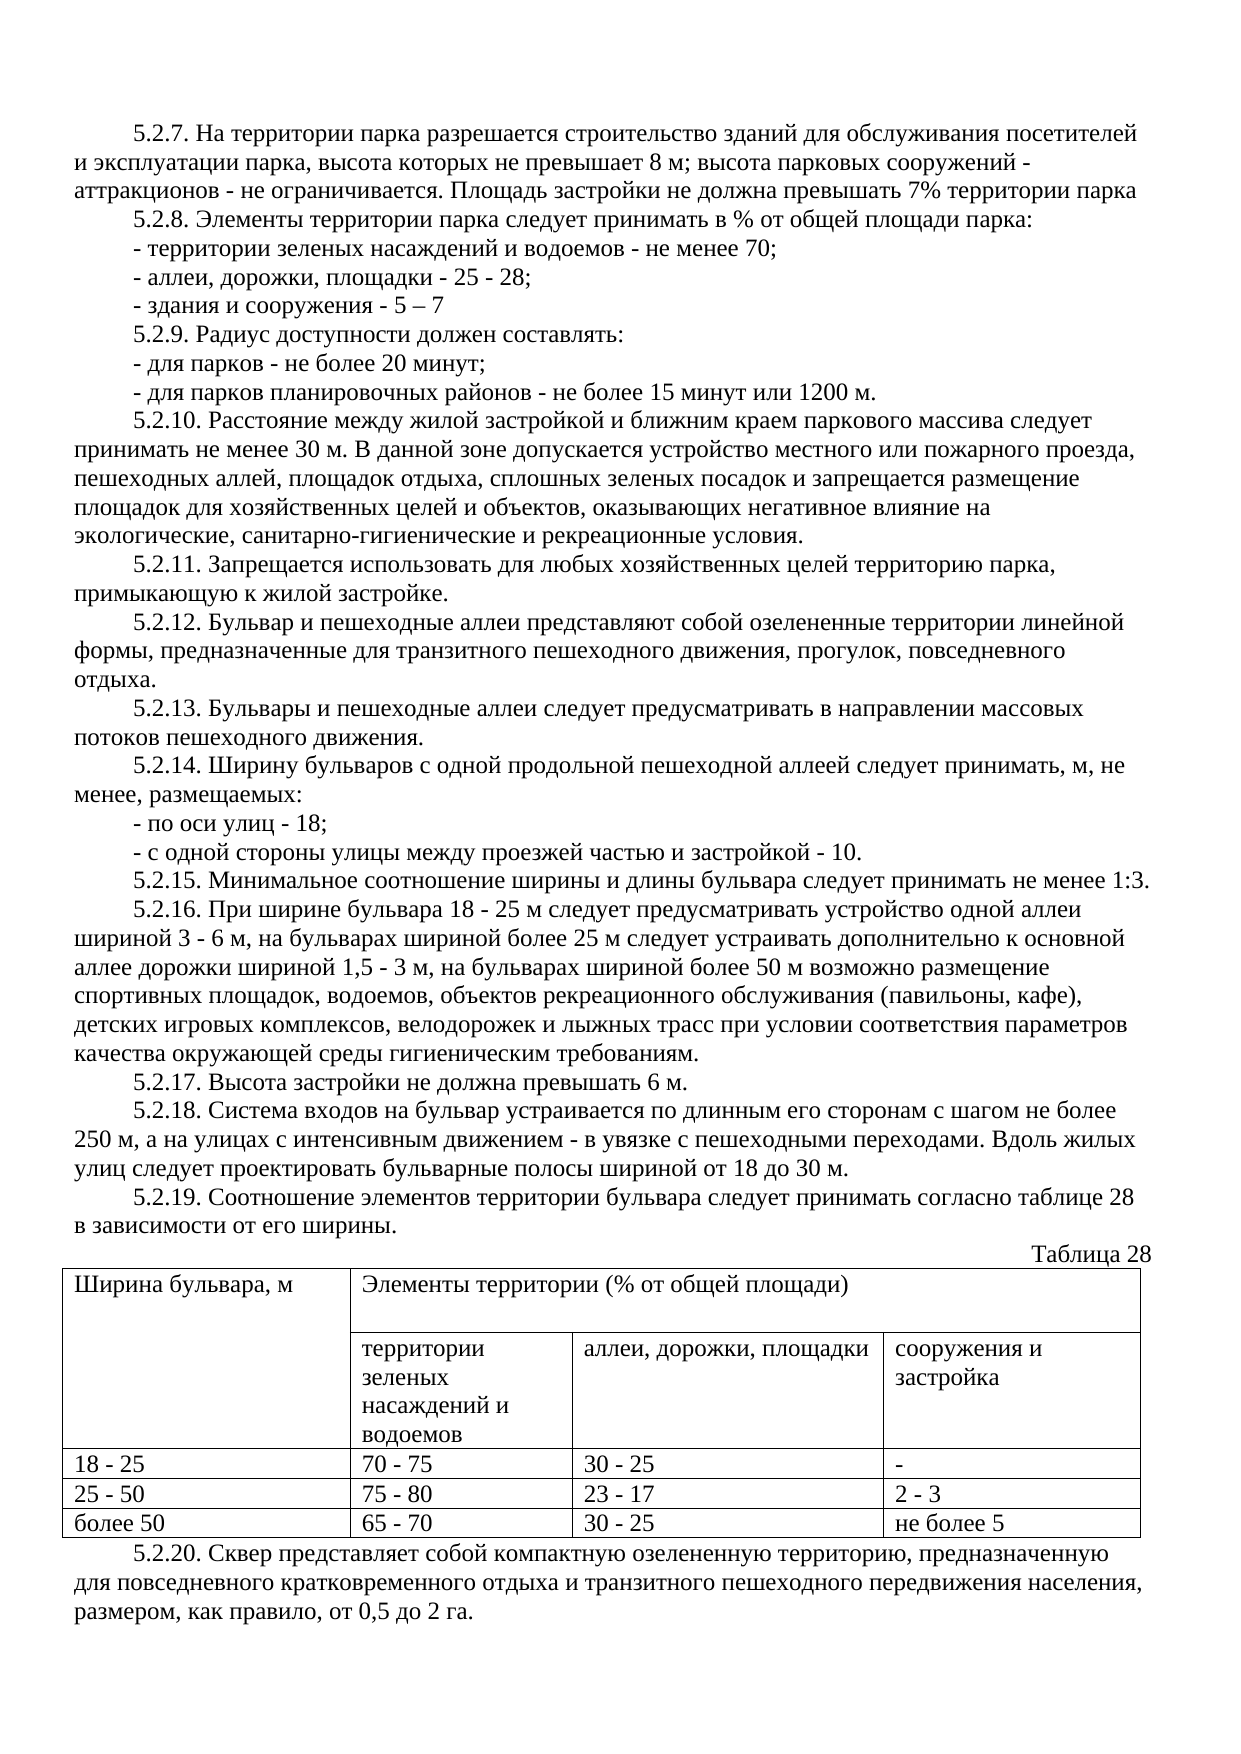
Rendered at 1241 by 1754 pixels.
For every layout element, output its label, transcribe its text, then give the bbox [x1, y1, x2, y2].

text - по оси улиц - 18; [74, 808, 1152, 837]
text - для парков планировочных районов - не более 15 минут или 1200 м. [74, 377, 1152, 406]
text 5.2.19. Соотношение элементов территории бульвара следует принимать согласно таблице 28 в зависимости от его ширины. [74, 1182, 1152, 1239]
text - с одной стороны улицы между проезжей частью и застройкой - 10. [74, 837, 1152, 866]
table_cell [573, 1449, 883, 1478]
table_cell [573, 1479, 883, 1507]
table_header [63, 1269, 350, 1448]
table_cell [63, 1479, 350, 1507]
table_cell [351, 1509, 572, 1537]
text 5.2.7. На территории парка разрешается строительство зданий для обслуживания посетителей и эксплуатации парка, высота которых не превышает 8 м; высота парковых сооружений - аттракционов - не ограничивается. Площадь застройки не должна превышать 7% территории парка [74, 118, 1152, 204]
text 5.2.10. Расстояние между жилой застройкой и ближним краем паркового массива следует принимать не менее 30 м. В данной зоне допускается устройство местного или пожарного проезда, пешеходных аллей, площадок отдыха, сплошных зеленых посадок и запрещается размещение площадок для хозяйственных целей и объектов, оказывающих негативное влияние на экологические, санитарно-гигиенические и рекреационные условия. [74, 406, 1152, 549]
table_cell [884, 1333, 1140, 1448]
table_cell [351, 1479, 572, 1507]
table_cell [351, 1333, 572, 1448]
text - для парков - не более 20 минут; [74, 348, 1152, 377]
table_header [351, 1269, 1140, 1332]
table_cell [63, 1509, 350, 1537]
text - территории зеленых насаждений и водоемов - не менее 70; [74, 233, 1152, 262]
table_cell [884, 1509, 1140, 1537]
text 5.2.13. Бульвары и пешеходные аллеи следует предусматривать в направлении массовых потоков пешеходного движения. [74, 693, 1152, 751]
text 5.2.18. Система входов на бульвар устраивается по длинным его сторонам с шагом не более 250 м, а на улицах с интенсивным движением - в увязке с пешеходными переходами. Вдоль жилых улиц следует проектировать бульварные полосы шириной от 18 до 30 м. [74, 1096, 1152, 1182]
text 5.2.15. Минимальное соотношение ширины и длины бульвара следует принимать не менее 1:3. [74, 866, 1152, 894]
text Таблица 28 [74, 1239, 1152, 1268]
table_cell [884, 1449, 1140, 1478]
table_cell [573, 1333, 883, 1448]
text 5.2.12. Бульвар и пешеходные аллеи представляют собой озелененные территории линейной формы, предназначенные для транзитного пешеходного движения, прогулок, повседневного отдыха. [74, 607, 1152, 693]
text 5.2.11. Запрещается использовать для любых хозяйственных целей территорию парка, примыкающую к жилой застройке. [74, 549, 1152, 607]
text 5.2.8. Элементы территории парка следует принимать в % от общей площади парка: [74, 204, 1152, 233]
text 5.2.20. Сквер представляет собой компактную озелененную территорию, предназначенную для повседневного кратковременного отдыха и транзитного пешеходного передвижения населения, размером, как правило, от 0,5 до 2 га. [74, 1538, 1152, 1624]
text 5.2.14. Ширину бульваров с одной продольной пешеходной аллеей следует принимать, м, не менее, размещаемых: [74, 751, 1152, 808]
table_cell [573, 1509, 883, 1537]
text 5.2.17. Высота застройки не должна превышать 6 м. [74, 1067, 1152, 1096]
text 5.2.9. Радиус доступности должен составлять: [74, 319, 1152, 348]
text - здания и сооружения - 5 – 7 [74, 291, 1152, 319]
text - аллеи, дорожки, площадки - 25 - 28; [74, 262, 1152, 291]
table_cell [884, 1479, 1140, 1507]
text 5.2.16. При ширине бульвара 18 - 25 м следует предусматривать устройство одной аллеи шириной 3 - 6 м, на бульварах шириной более 25 м следует устраивать дополнительно к основной аллее дорожки шириной 1,5 - 3 м, на бульварах шириной более 50 м возможно размещение спортивных площадок, водоемов, объектов рекреационного обслуживания (павильоны, кафе), детских игровых комплексов, велодорожек и лыжных трасс при условии соответствия параметров качества окружающей среды гигиеническим требованиям. [74, 894, 1152, 1067]
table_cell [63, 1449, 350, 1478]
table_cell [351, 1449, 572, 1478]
